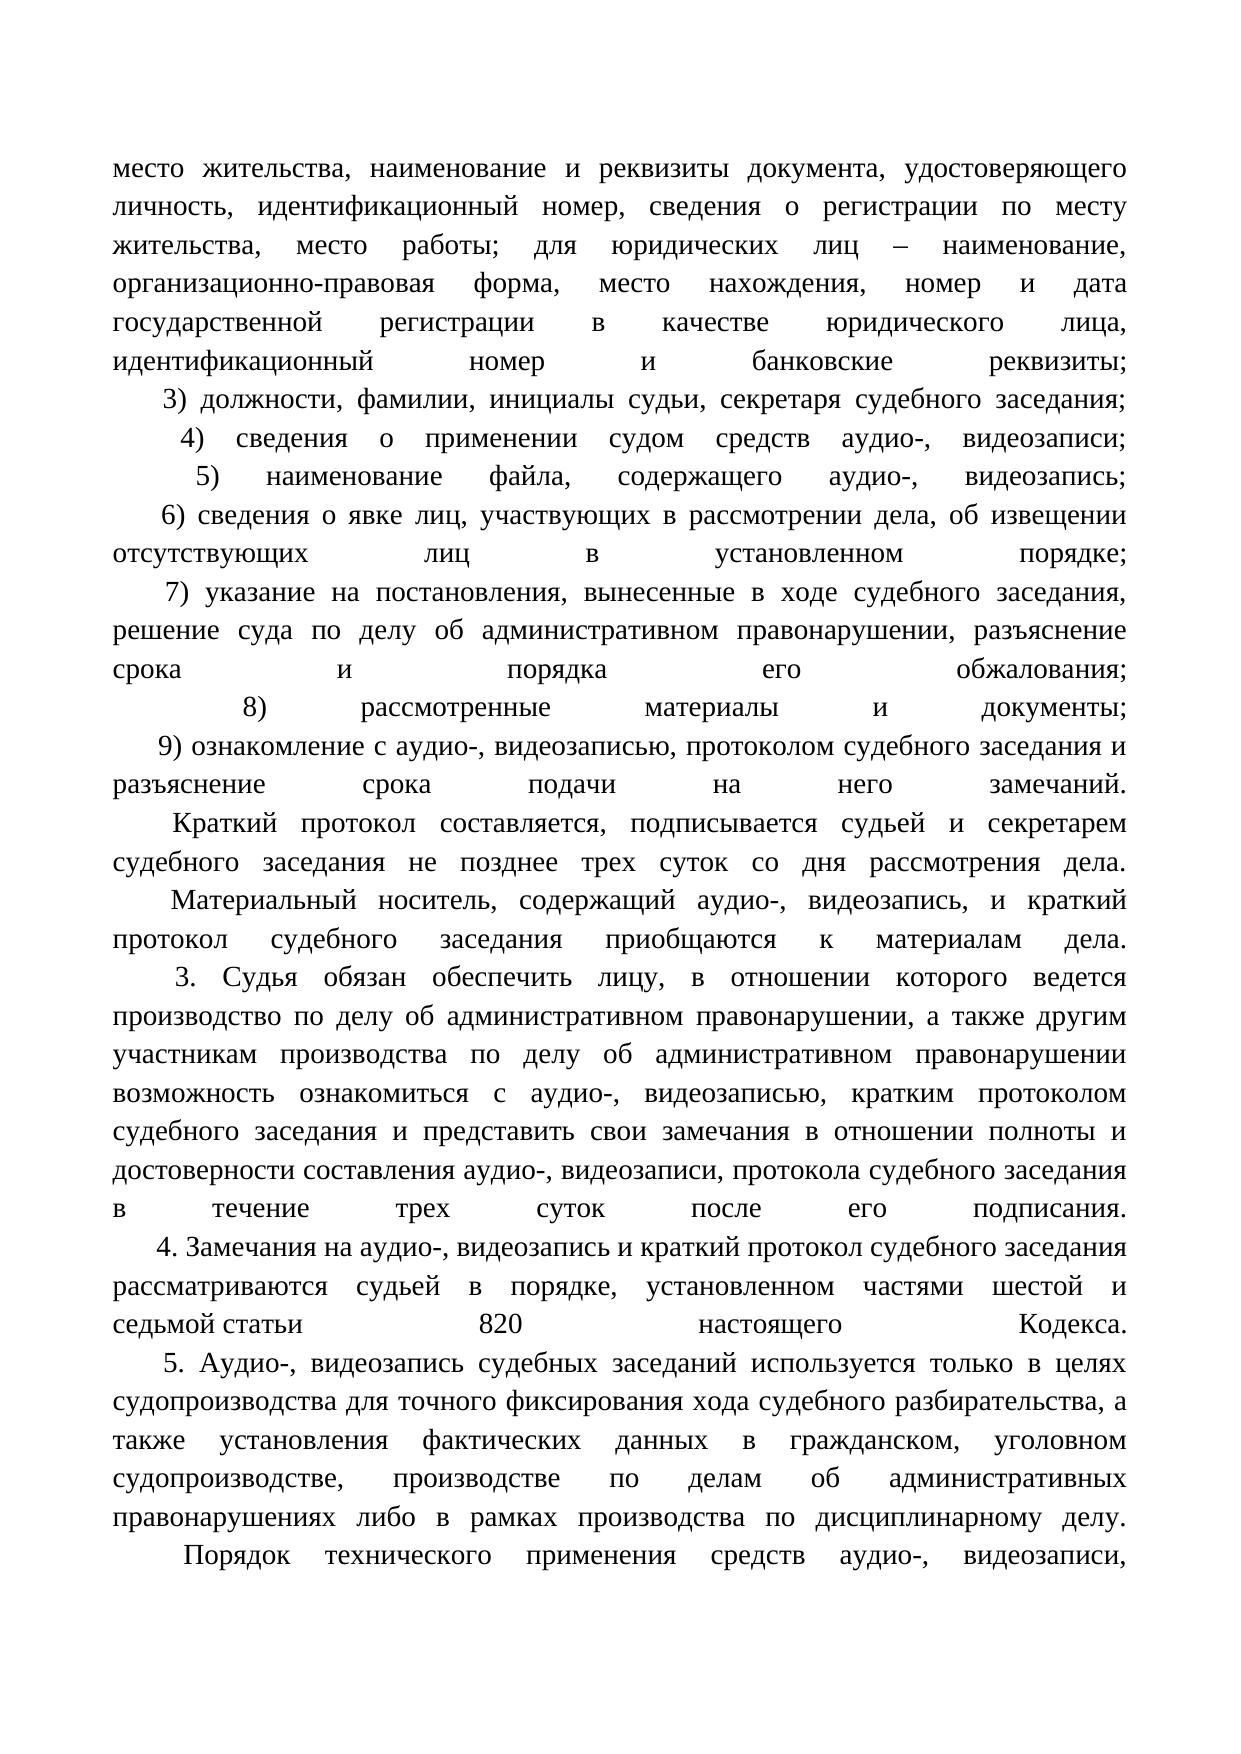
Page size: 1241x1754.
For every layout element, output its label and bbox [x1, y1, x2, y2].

text [112, 150, 1128, 1571]
